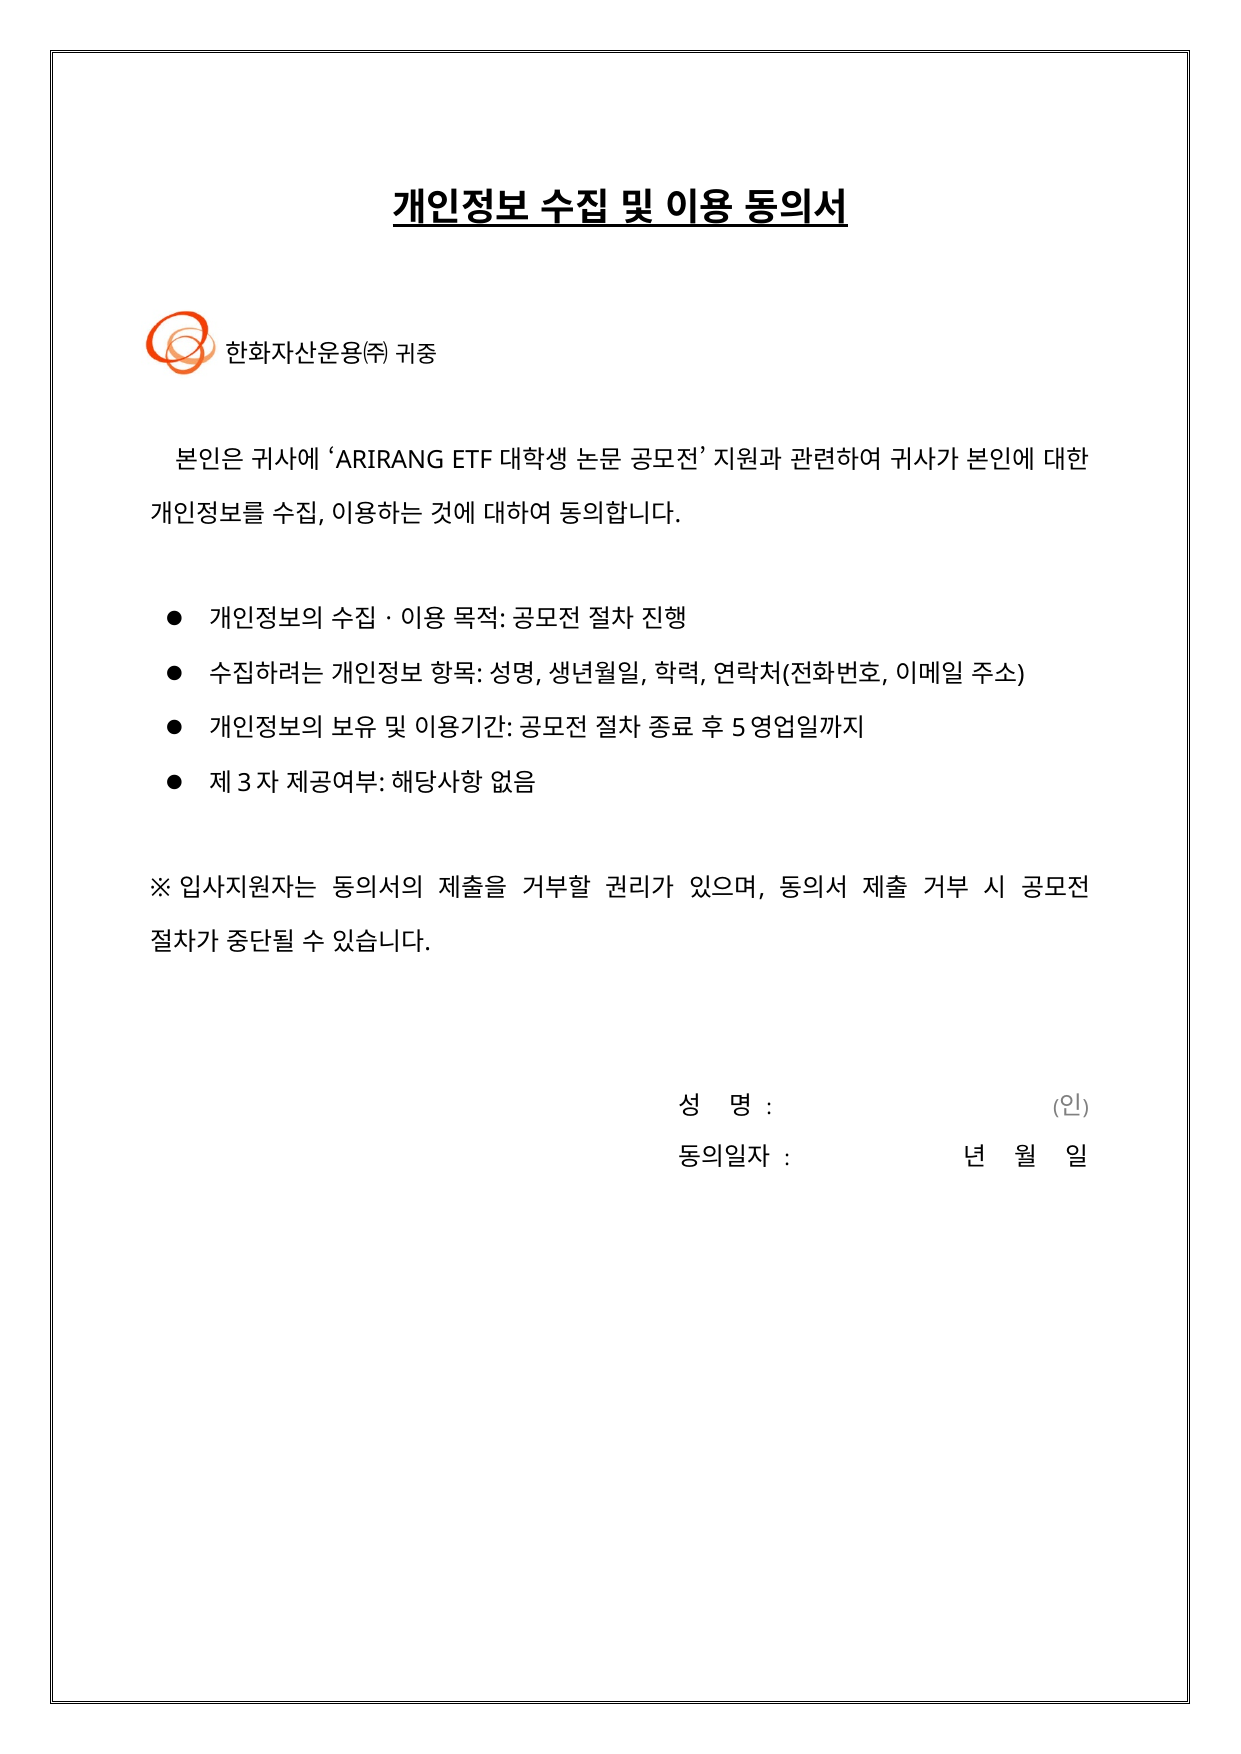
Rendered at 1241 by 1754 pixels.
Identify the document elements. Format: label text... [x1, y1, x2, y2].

list 수집하려는 개인정보 항목: 성명, 생년월일, 학력, 연락처(전화번호, 이메일 주소) [165, 653, 1090, 689]
list 개인정보의 보유 및 이용기간: 공모전 절차 종료 후 5영업일까지 [165, 708, 1090, 744]
table_cell 년 월 일 [829, 1129, 1099, 1180]
table_header 성 명 : [667, 1078, 829, 1129]
table_header (인) [829, 1078, 1099, 1129]
table_cell 동의일자 : [667, 1129, 829, 1180]
text 한화자산운용㈜ 귀중 [223, 334, 1090, 370]
list 개인정보의 수집ㆍ이용 목적: 공모전 절차 진행 [165, 599, 1090, 635]
text 개인정보 수집 및 이용 동의서 [150, 177, 1090, 231]
list 입사지원자는 동의서의 제출을 거부할 권리가 있으며, 동의서 제출 거부 시 공모전 절차가 중단될 수 있습니다. [150, 867, 1090, 958]
text 본인은 귀사에 ‘ARIRANG ETF 대학생 논문 공모전’ 지원과 관련하여 귀사가 본인에 대한 개인정보를 수집, 이용하는 것에 대하여 동의합니다. [150, 439, 1090, 530]
picture [136, 304, 223, 383]
list 제3자 제공여부: 해당사항 없음 [165, 762, 1090, 798]
